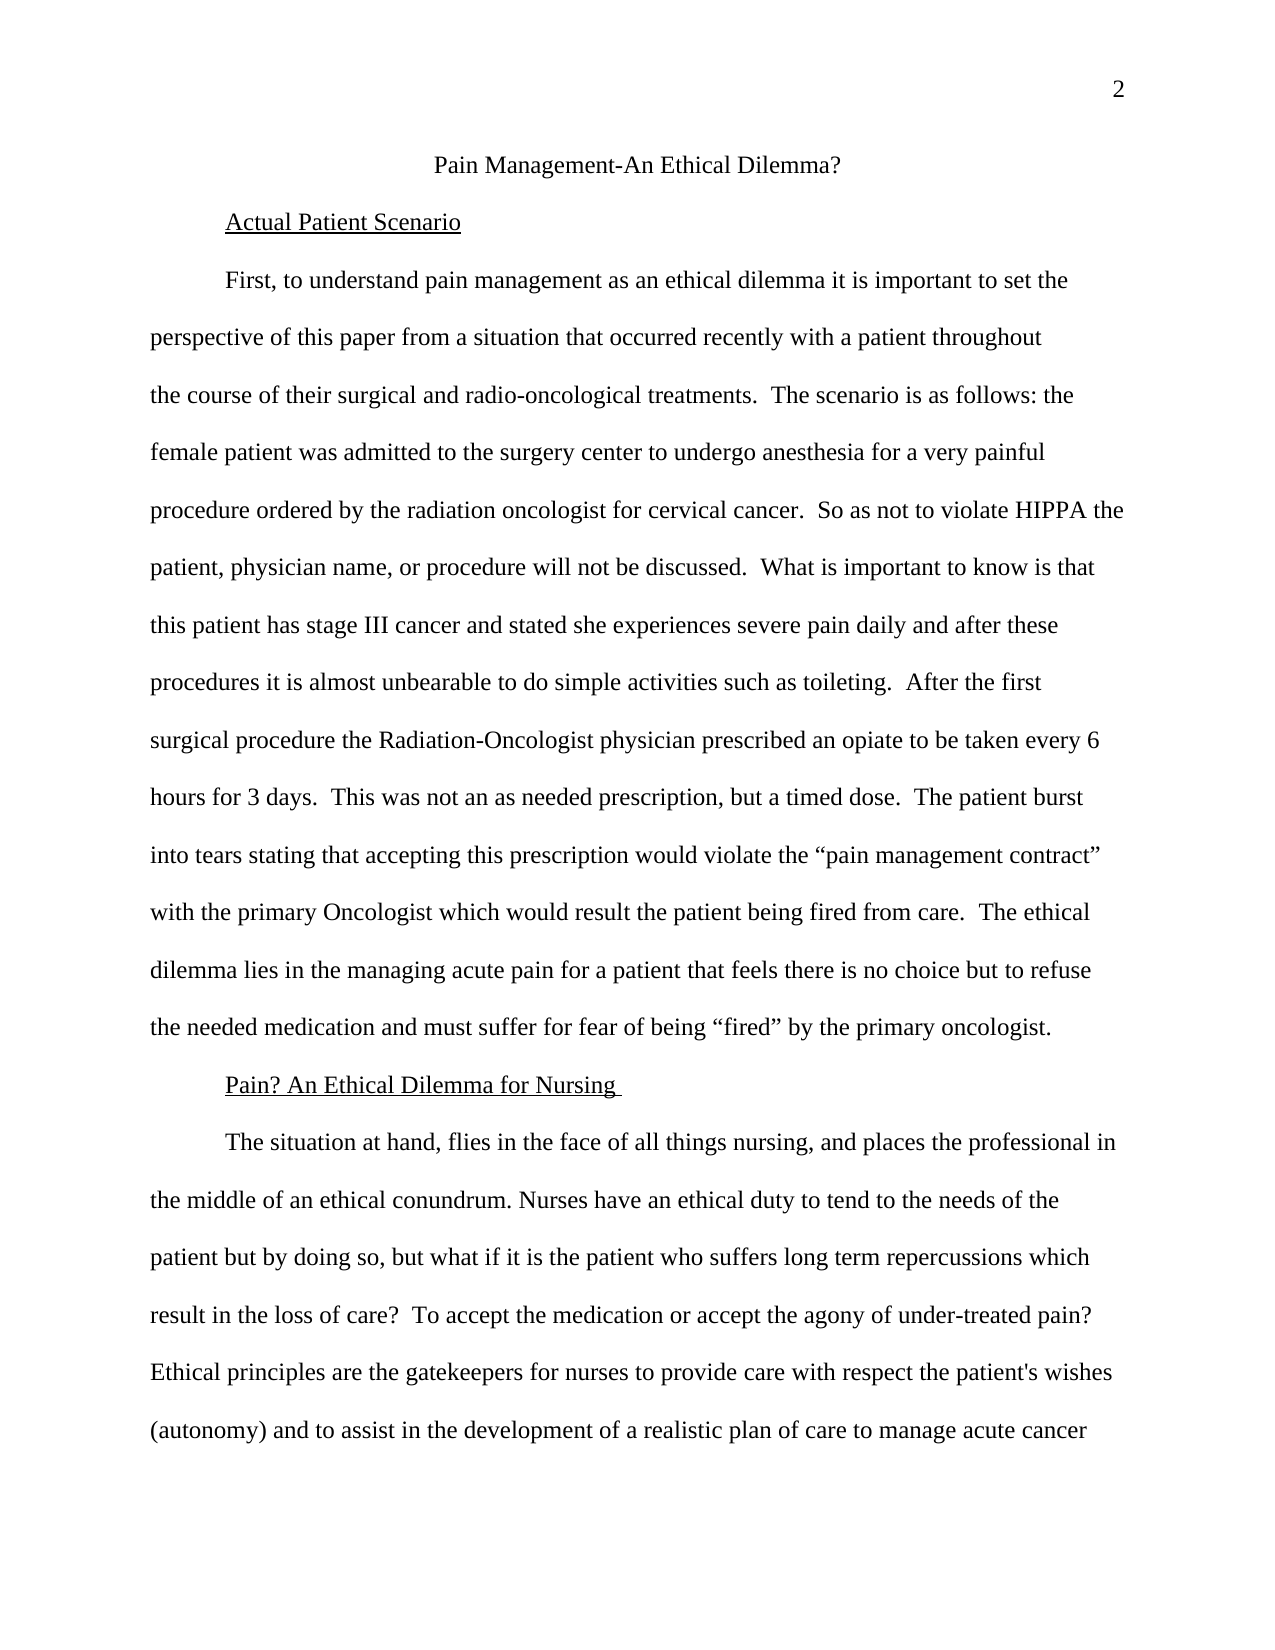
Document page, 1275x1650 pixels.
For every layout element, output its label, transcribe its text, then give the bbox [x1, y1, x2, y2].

text Pain? An Ethical Dilemma for Nursing [150, 1070, 1125, 1099]
subtitle Pain Management-An Ethical Dilemma? [150, 150, 1125, 179]
text First, to understand pain management as an ethical dilemma it is important to set the perspective of this paper from a situation that occurred recently with a patient throughout the course of their surgical and radio-oncological treatments. The scenario is as follows: the female patient was admitted to the surgery center to undergo anesthesia for a very painful procedure ordered by the radiation oncologist for cervical cancer. So as not to violate HIPPA the patient, physician name, or procedure will not be discussed. What is important to know is that this patient has stage III cancer and stated she experiences severe pain daily and after these procedures it is almost unbearable to do simple activities such as toileting. After the first surgical procedure the Radiation-Oncologist physician prescribed an opiate to be taken every 6 hours for 3 days. This was not an as needed prescription, but a timed dose. The patient burst into tears stating that accepting this prescription would violate the “pain management contract” with the primary Oncologist which would result the patient being fired from care. The ethical dilemma lies in the managing acute pain for a patient that feels there is no choice but to refuse the needed medication and must suffer for fear of being “fired” by the primary oncologist. [150, 265, 1125, 1041]
text Actual Patient Scenario [150, 207, 1125, 236]
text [150, 1127, 1125, 1444]
